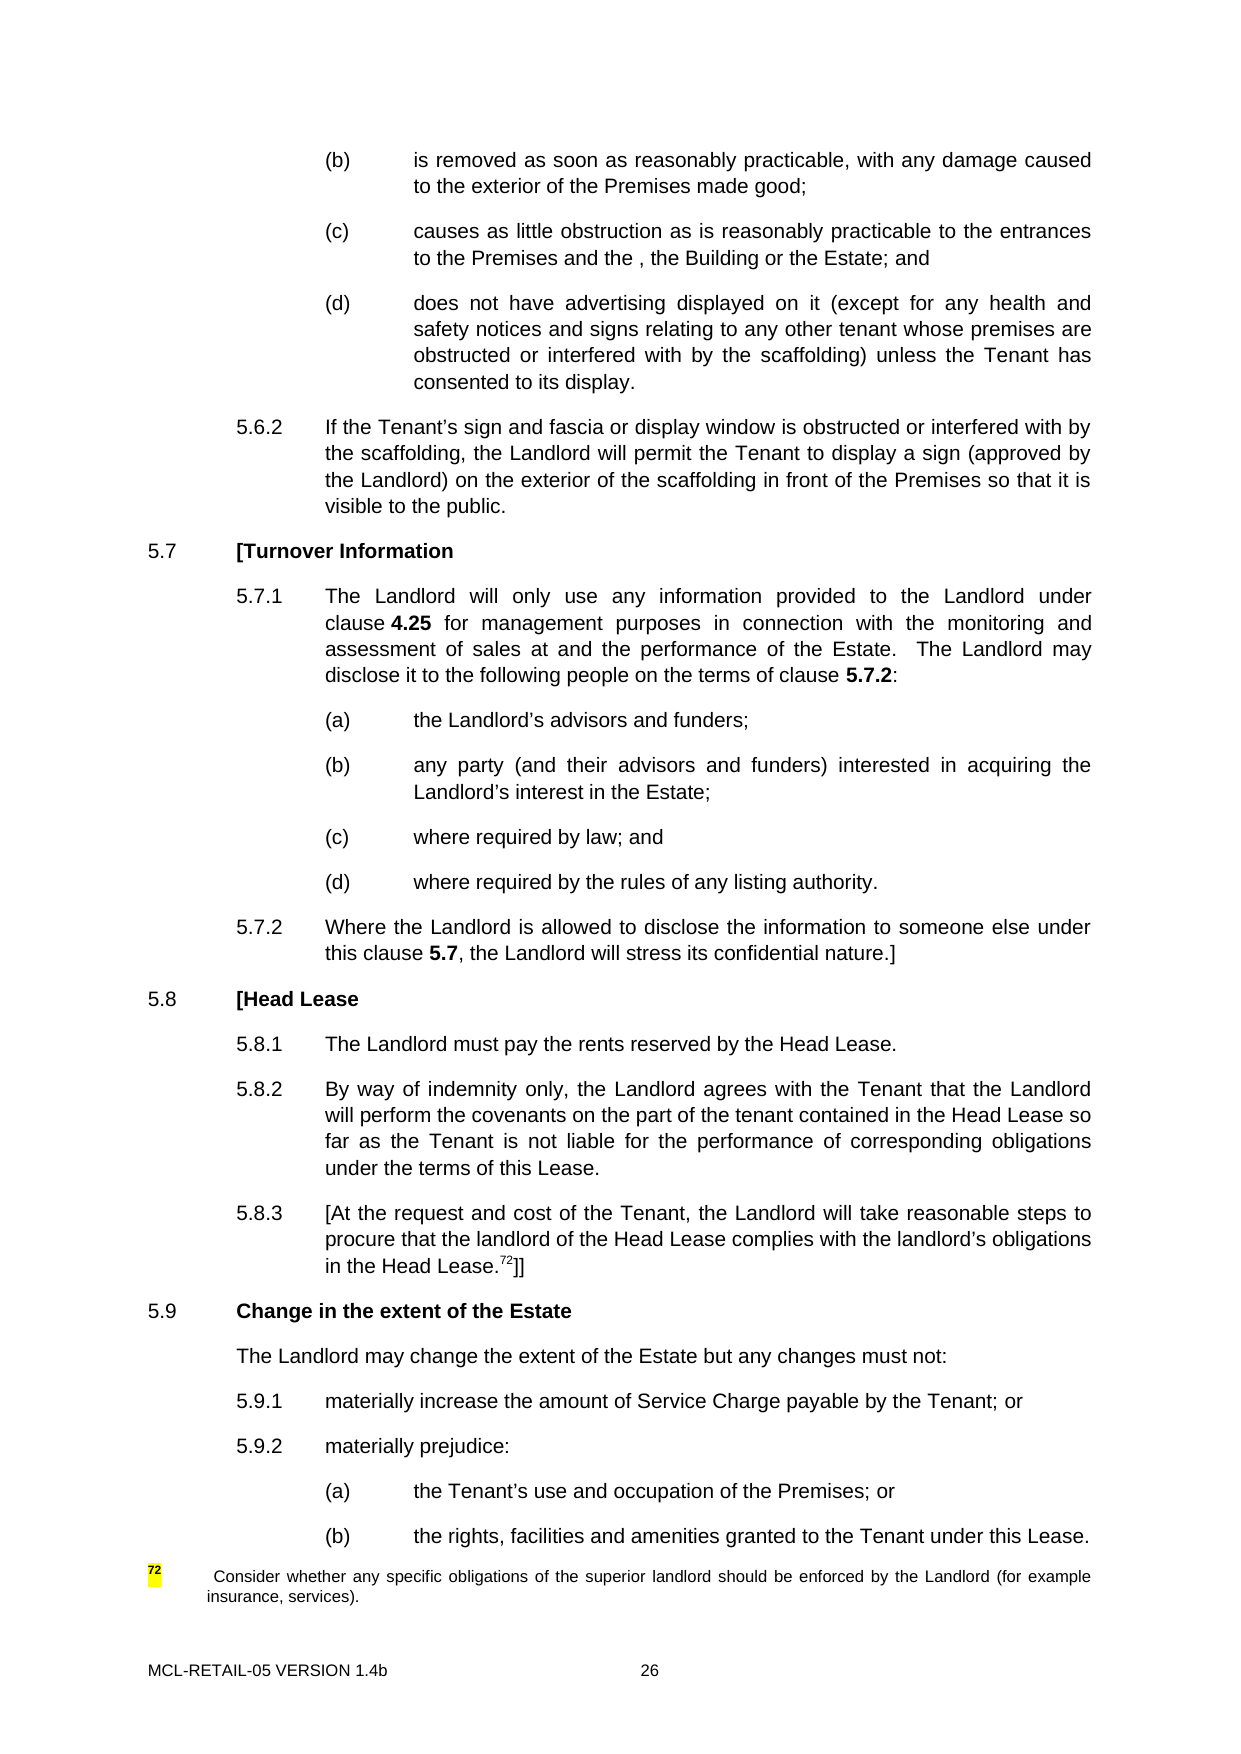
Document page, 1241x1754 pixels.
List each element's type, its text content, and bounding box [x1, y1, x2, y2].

subtitle where required by the rules of any listing authority. [325, 870, 1093, 894]
subtitle any party (and their advisors and funders) interested in acquiring the Landlord’s interest in the Estate; [325, 753, 1093, 803]
text The Landlord may change the extent of the Estate but any changes must not: [236, 1344, 1093, 1368]
subtitle the rights, facilities and amenities granted to the Tenant under this Lease. [325, 1524, 1093, 1548]
subtitle Change in the extent of the Estate [148, 1298, 1093, 1322]
subtitle If the Tenant’s sign and fascia or display window is obstructed or interfered with by the scaffolding, the Landlord will permit the Tenant to display a sign (approved by the Landlord) on the exterior of the scaffolding in front of the Premises so that it is visible to the public. [236, 415, 1093, 518]
subtitle [Head Lease [148, 986, 1093, 1010]
subtitle does not have advertising displayed on it (except for any health and safety notices and signs relating to any other tenant whose premises are obstructed or interfered with by the scaffolding) unless the Tenant has consented to its display. [325, 291, 1093, 393]
subtitle Where the Landlord is allowed to disclose the information to someone else under this clause 5.7, the Landlord will stress its confidential nature.] [236, 915, 1093, 965]
subtitle materially increase the amount of Service Charge payable by the Tenant; or [236, 1389, 1093, 1413]
subtitle materially prejudice: [236, 1434, 1093, 1458]
subtitle where required by law; and [325, 825, 1093, 849]
subtitle [At the request and cost of the Tenant, the Landlord will take reasonable steps to procure that the landlord of the Head Lease complies with the landlord’s obligations in the Head Lease.]] [236, 1201, 1093, 1277]
subtitle The Landlord will only use any information provided to the Landlord under clause 4.25 for management purposes in connection with the monitoring and assessment of sales at and the performance of the Estate. The Landlord may disclose it to the following people on the terms of clause 5.7.2: [236, 584, 1093, 687]
subtitle The Landlord must pay the rents reserved by the Head Lease. [236, 1031, 1093, 1055]
subtitle [Turnover Information [148, 539, 1093, 563]
subtitle causes as little obstruction as is reasonably practicable to the entrances to the Premises and the , the Building or the Estate; and [325, 219, 1093, 269]
subtitle the Landlord’s advisors and funders; [325, 708, 1093, 732]
subtitle By way of indemnity only, the Landlord agrees with the Tenant that the Landlord will perform the covenants on the part of the tenant contained in the Head Lease so far as the Tenant is not liable for the performance of corresponding obligations under the terms of this Lease. [236, 1077, 1093, 1179]
subtitle is removed as soon as reasonably practicable, with any damage caused to the exterior of the Premises made good; [325, 148, 1093, 198]
subtitle the Tenant’s use and occupation of the Premises; or [325, 1479, 1093, 1503]
